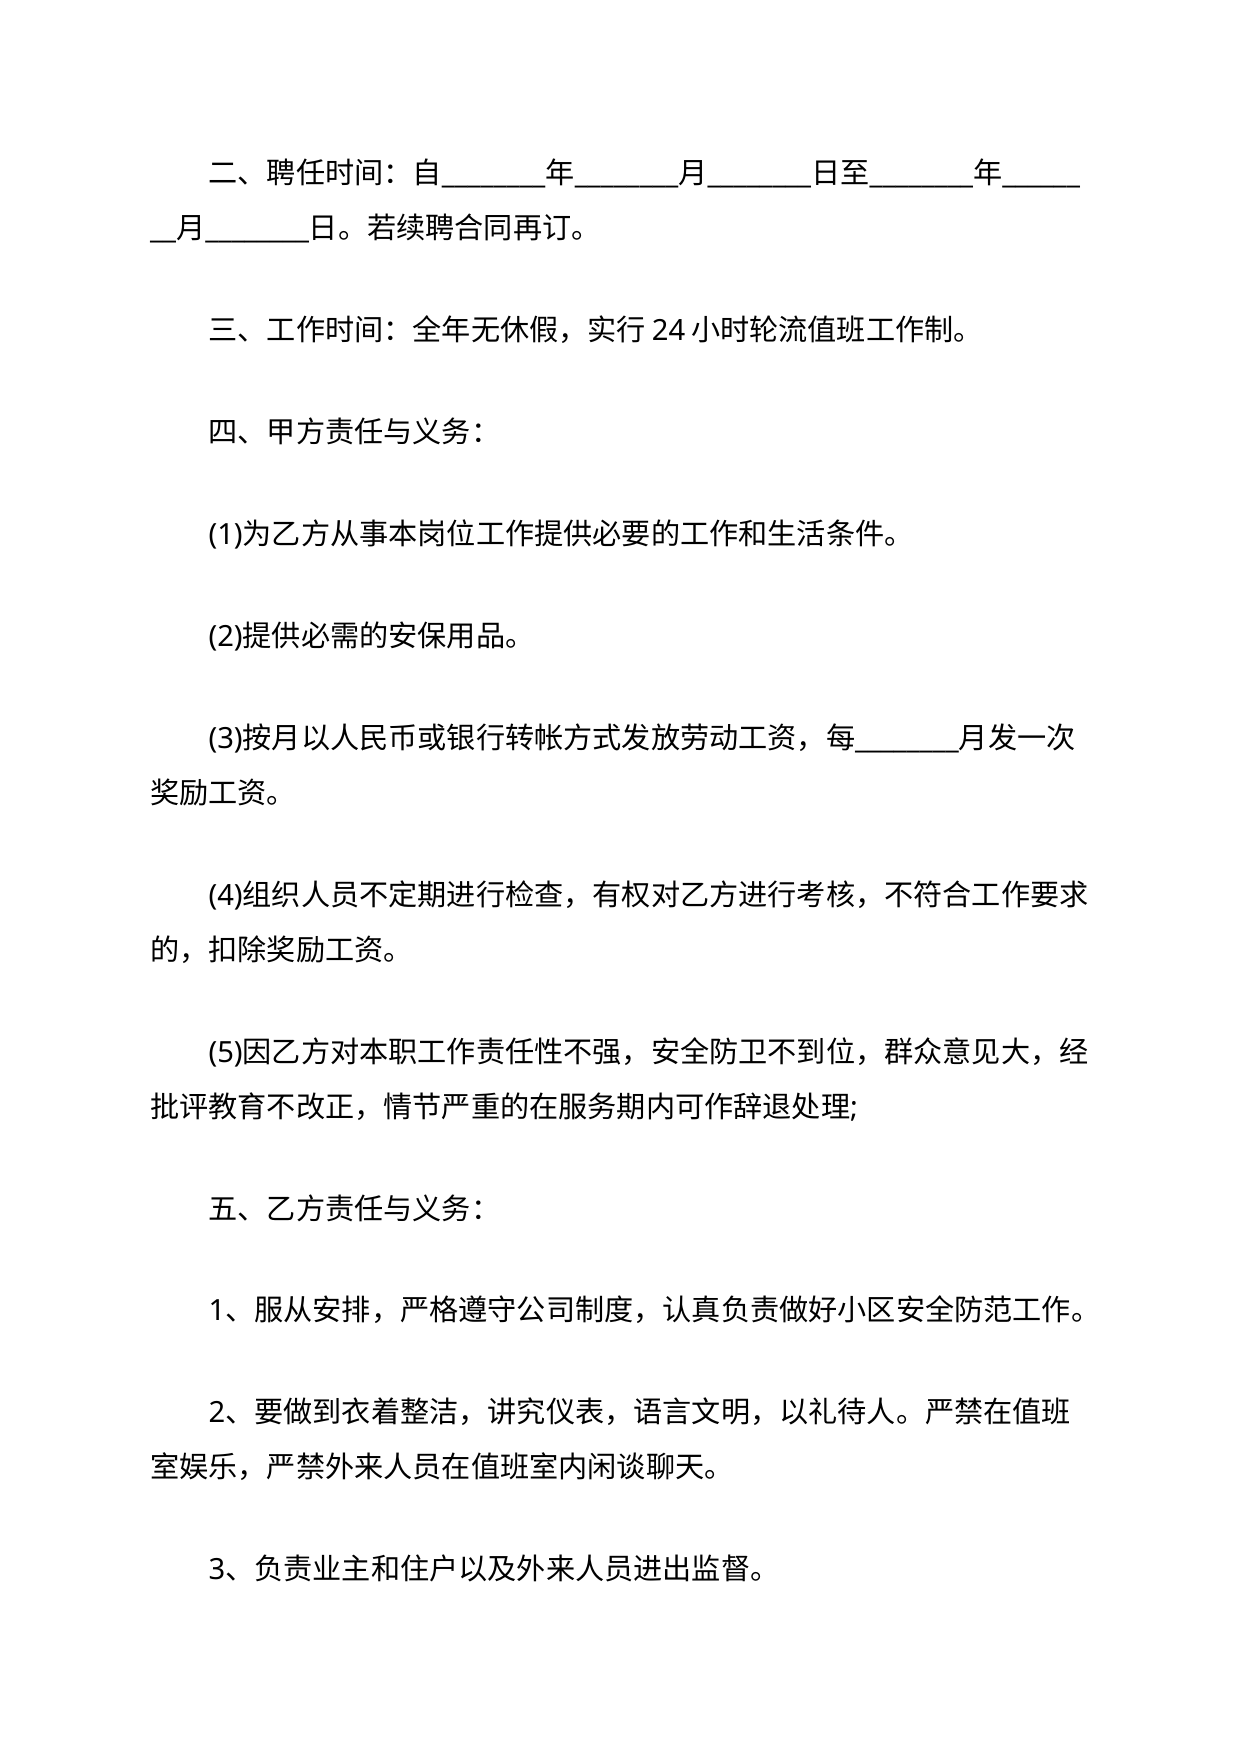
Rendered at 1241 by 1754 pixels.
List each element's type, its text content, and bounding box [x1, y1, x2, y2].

text 1、服从安排，严格遵守公司制度，认真负责做好小区安全防范工作。 [150, 1287, 1090, 1329]
text 四、甲方责任与义务： [150, 409, 1090, 451]
text (2)提供必需的安保用品。 [150, 613, 1090, 655]
text 五、乙方责任与义务： [150, 1185, 1090, 1227]
text 二、聘任时间：自________年________月________日至________年________月________日。若续聘合同再订。 [150, 150, 1090, 247]
text 三、工作时间：全年无休假，实行24小时轮流值班工作制。 [150, 307, 1090, 349]
text 3、负责业主和住户以及外来人员进出监督。 [150, 1546, 1090, 1588]
text 2、要做到衣着整洁，讲究仪表，语言文明，以礼待人。严禁在值班室娱乐，严禁外来人员在值班室内闲谈聊天。 [150, 1389, 1090, 1486]
text (4)组织人员不定期进行检查，有权对乙方进行考核，不符合工作要求的，扣除奖励工资。 [150, 871, 1090, 969]
text (3)按月以人民币或银行转帐方式发放劳动工资，每________月发一次奖励工资。 [150, 715, 1090, 812]
text (1)为乙方从事本岗位工作提供必要的工作和生活条件。 [150, 511, 1090, 553]
text (5)因乙方对本职工作责任性不强，安全防卫不到位，群众意见大，经批评教育不改正，情节严重的在服务期内可作辞退处理; [150, 1028, 1090, 1126]
